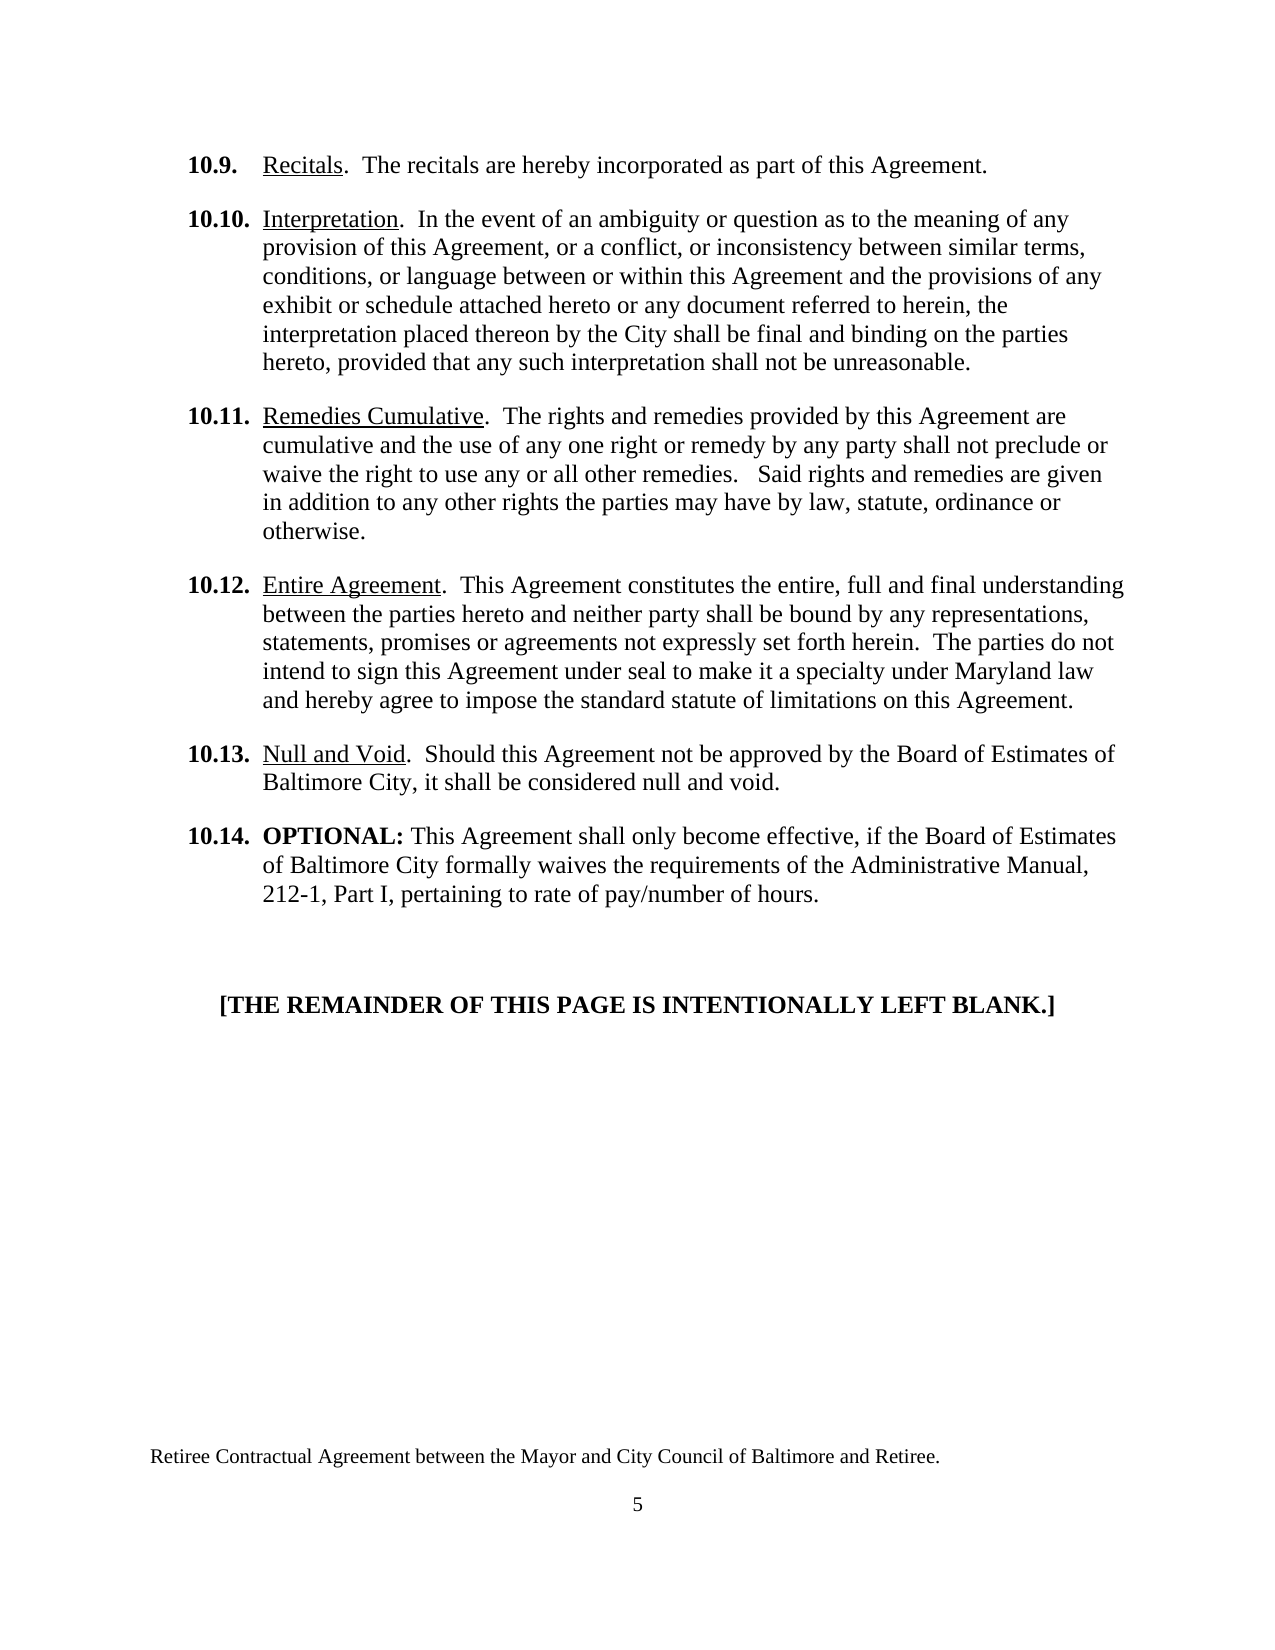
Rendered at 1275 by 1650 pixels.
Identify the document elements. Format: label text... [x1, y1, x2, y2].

list Entire Agreement. This Agreement constitutes the entire, full and final understanding between the parties hereto and neither party shall be bound by any representations, statements, promises or agreements not expressly set forth herein. The parties do not intend to sign this Agreement under seal to make it a specialty under Maryland law and hereby agree to impose the standard statute of limitations on this Agreement. [187, 570, 1125, 714]
list Null and Void. Should this Agreement not be approved by the Board of Estimates of Baltimore City, it shall be considered null and void. [187, 739, 1125, 796]
list Interpretation. In the event of an ambiguity or question as to the meaning of any provision of this Agreement, or a conflict, or inconsistency between similar terms, conditions, or language between or within this Agreement and the provisions of any exhibit or schedule attached hereto or any document referred to herein, the interpretation placed thereon by the City shall be final and binding on the parties hereto, provided that any such interpretation shall not be unreasonable. [187, 204, 1125, 376]
list Recitals. The recitals are hereby incorporated as part of this Agreement. [187, 150, 1125, 179]
text [THE REMAINDER OF THIS PAGE IS INTENTIONALLY LEFT BLANK.] [150, 990, 1125, 1019]
list Remedies Cumulative. The rights and remedies provided by this Agreement are cumulative and the use of any one right or remedy by any party shall not preclude or waive the right to use any or all other remedies. Said rights and remedies are given in addition to any other rights the parties may have by law, statute, ordinance or otherwise. [187, 401, 1125, 545]
list OPTIONAL: This Agreement shall only become effective, if the Board of Estimates of Baltimore City formally waives the requirements of the Administrative Manual, 212-1, Part I, pertaining to rate of pay/number of hours. [187, 821, 1125, 907]
